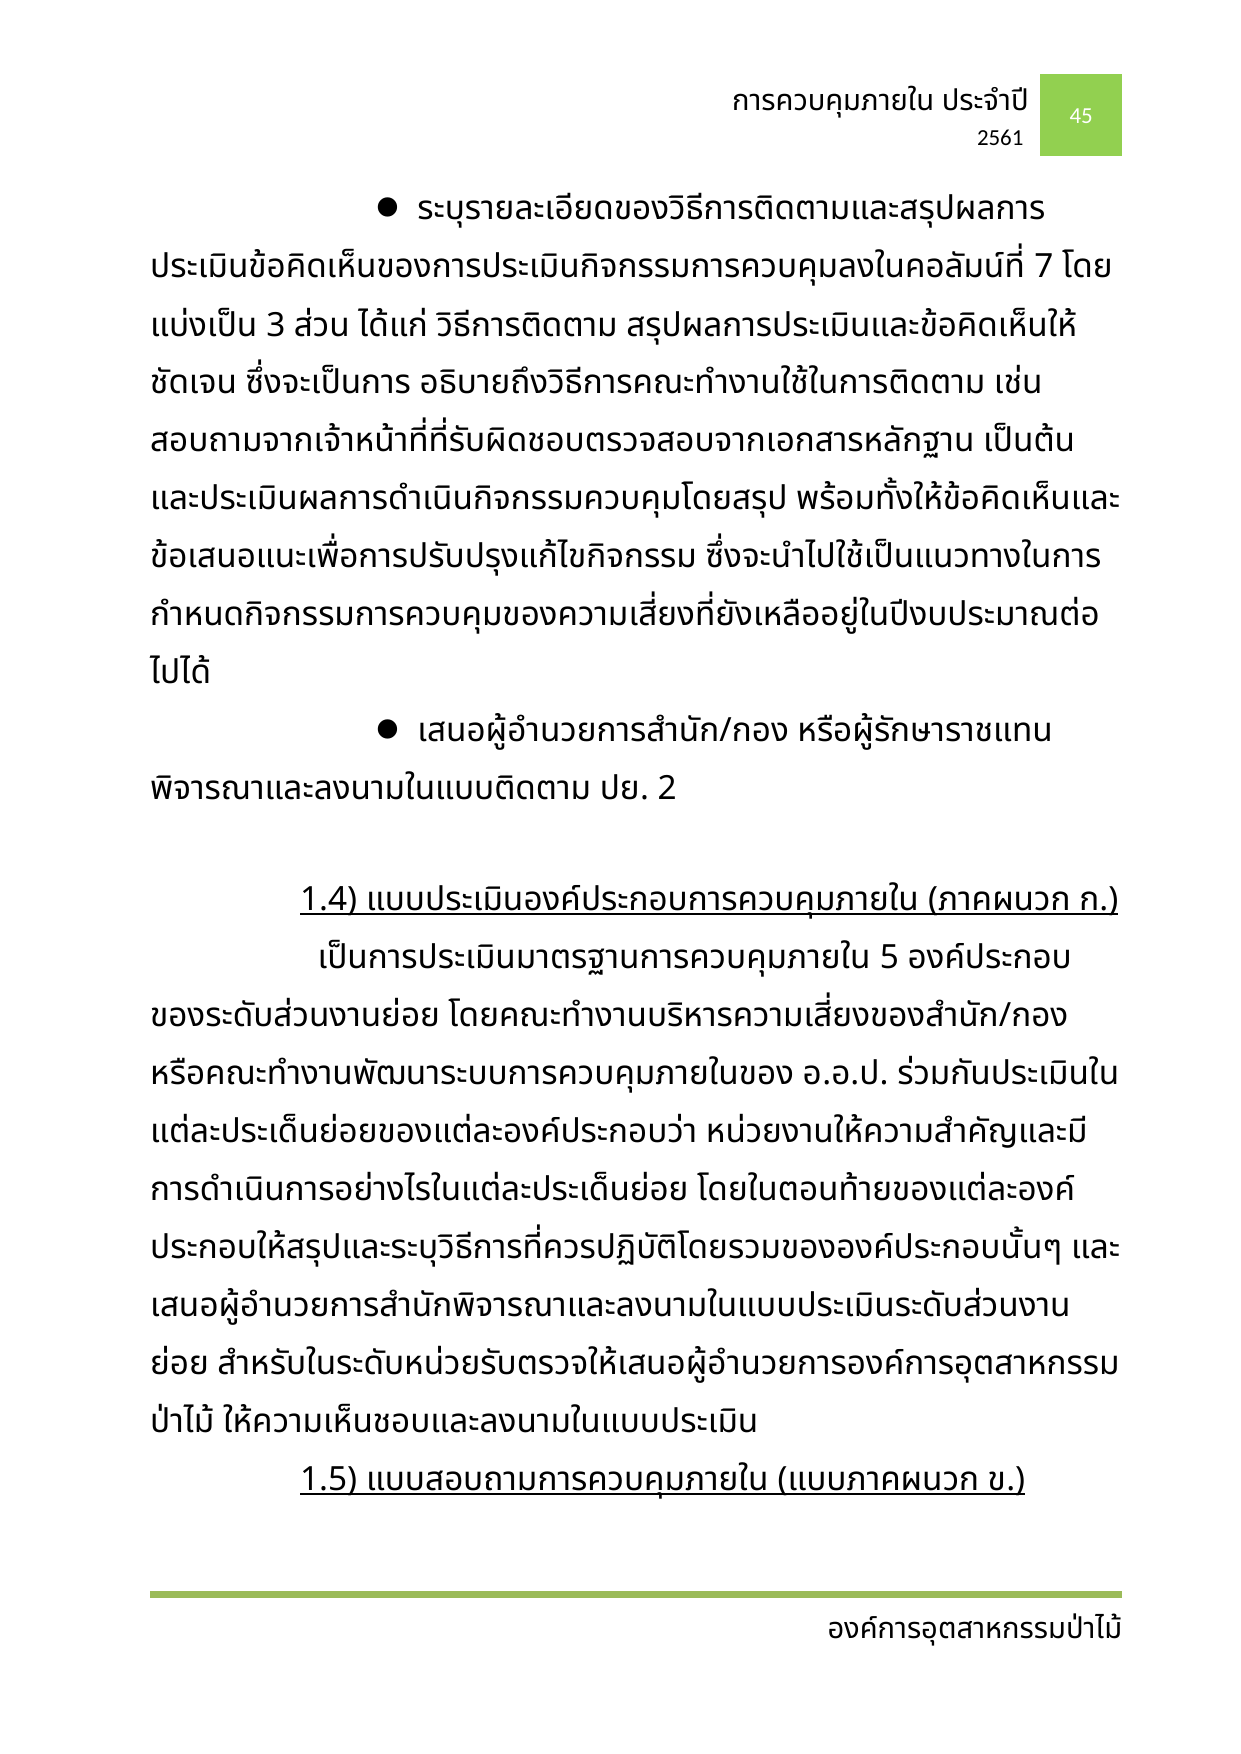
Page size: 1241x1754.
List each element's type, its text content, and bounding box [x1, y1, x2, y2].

text 1.4) แบบประเมินองค์ประกอบการควบคุมภายใน (ภาคผนวก ก.) [150, 874, 1122, 925]
text เป็นการประเมินมาตรฐานการควบคุมภายใน 5 องค์ประกอบของระดับส่วนงานย่อย โดยคณะทำงานบริหารความเสี่ยงของสำนัก/กอง หรือคณะทำงานพัฒนาระบบการควบคุมภายในของ อ.อ.ป. ร่วมกันประเมินในแต่ละประเด็นย่อยของแต่ละองค์ประกอบว่า หน่วยงานให้ความสำคัญและมีการดำเนินการอย่างไรในแต่ละประเด็นย่อย โดยในตอนท้ายของแต่ละองค์ประกอบให้สรุปและระบุวิธีการที่ควรปฏิบัติโดยรวมขององค์ประกอบนั้นๆ และเสนอผู้อำนวยการสำนักพิจารณาและลงนามในแบบประเมินระดับส่วนงานย่อย สำหรับในระดับหน่วยรับตรวจให้เสนอผู้อำนวยการองค์การอุตสาหกรรมป่าไม้ ให้ความเห็นชอบและลงนามในแบบประเมิน [150, 933, 1122, 1447]
text ระบุรายละเอียดของวิธีการติดตามและสรุปผลการประเมินข้อคิดเห็นของการประเมินกิจกรรมการควบคุมลงในคอลัมน์ที่ 7 โดยแบ่งเป็น 3 ส่วน ได้แก่ วิธีการติดตาม สรุปผลการประเมินและข้อคิดเห็นให้ชัดเจน ซึ่งจะเป็นการ อธิบายถึงวิธีการคณะทำงานใช้ในการติดตาม เช่น สอบถามจากเจ้าหน้าที่ที่รับผิดชอบตรวจสอบจากเอกสารหลักฐาน เป็นต้น และประเมินผลการดำเนินกิจกรรมควบคุมโดยสรุป พร้อมทั้งให้ข้อคิดเห็นและข้อเสนอแนะเพื่อการปรับปรุงแก้ไขกิจกรรม ซึ่งจะนำไปใช้เป็นแนวทางในการกำหนดกิจกรรมการควบคุมของความเสี่ยงที่ยังเหลืออยู่ในปีงบประมาณต่อไปได้ [150, 184, 1122, 698]
text 1.5) แบบสอบถามการควบคุมภายใน (แบบภาคผนวก ข.) [150, 1454, 1122, 1505]
text เสนอผู้อำนวยการสำนัก/กอง หรือผู้รักษาราชแทนพิจารณาและลงนามในแบบติดตาม ปย. 2 [150, 706, 1122, 815]
